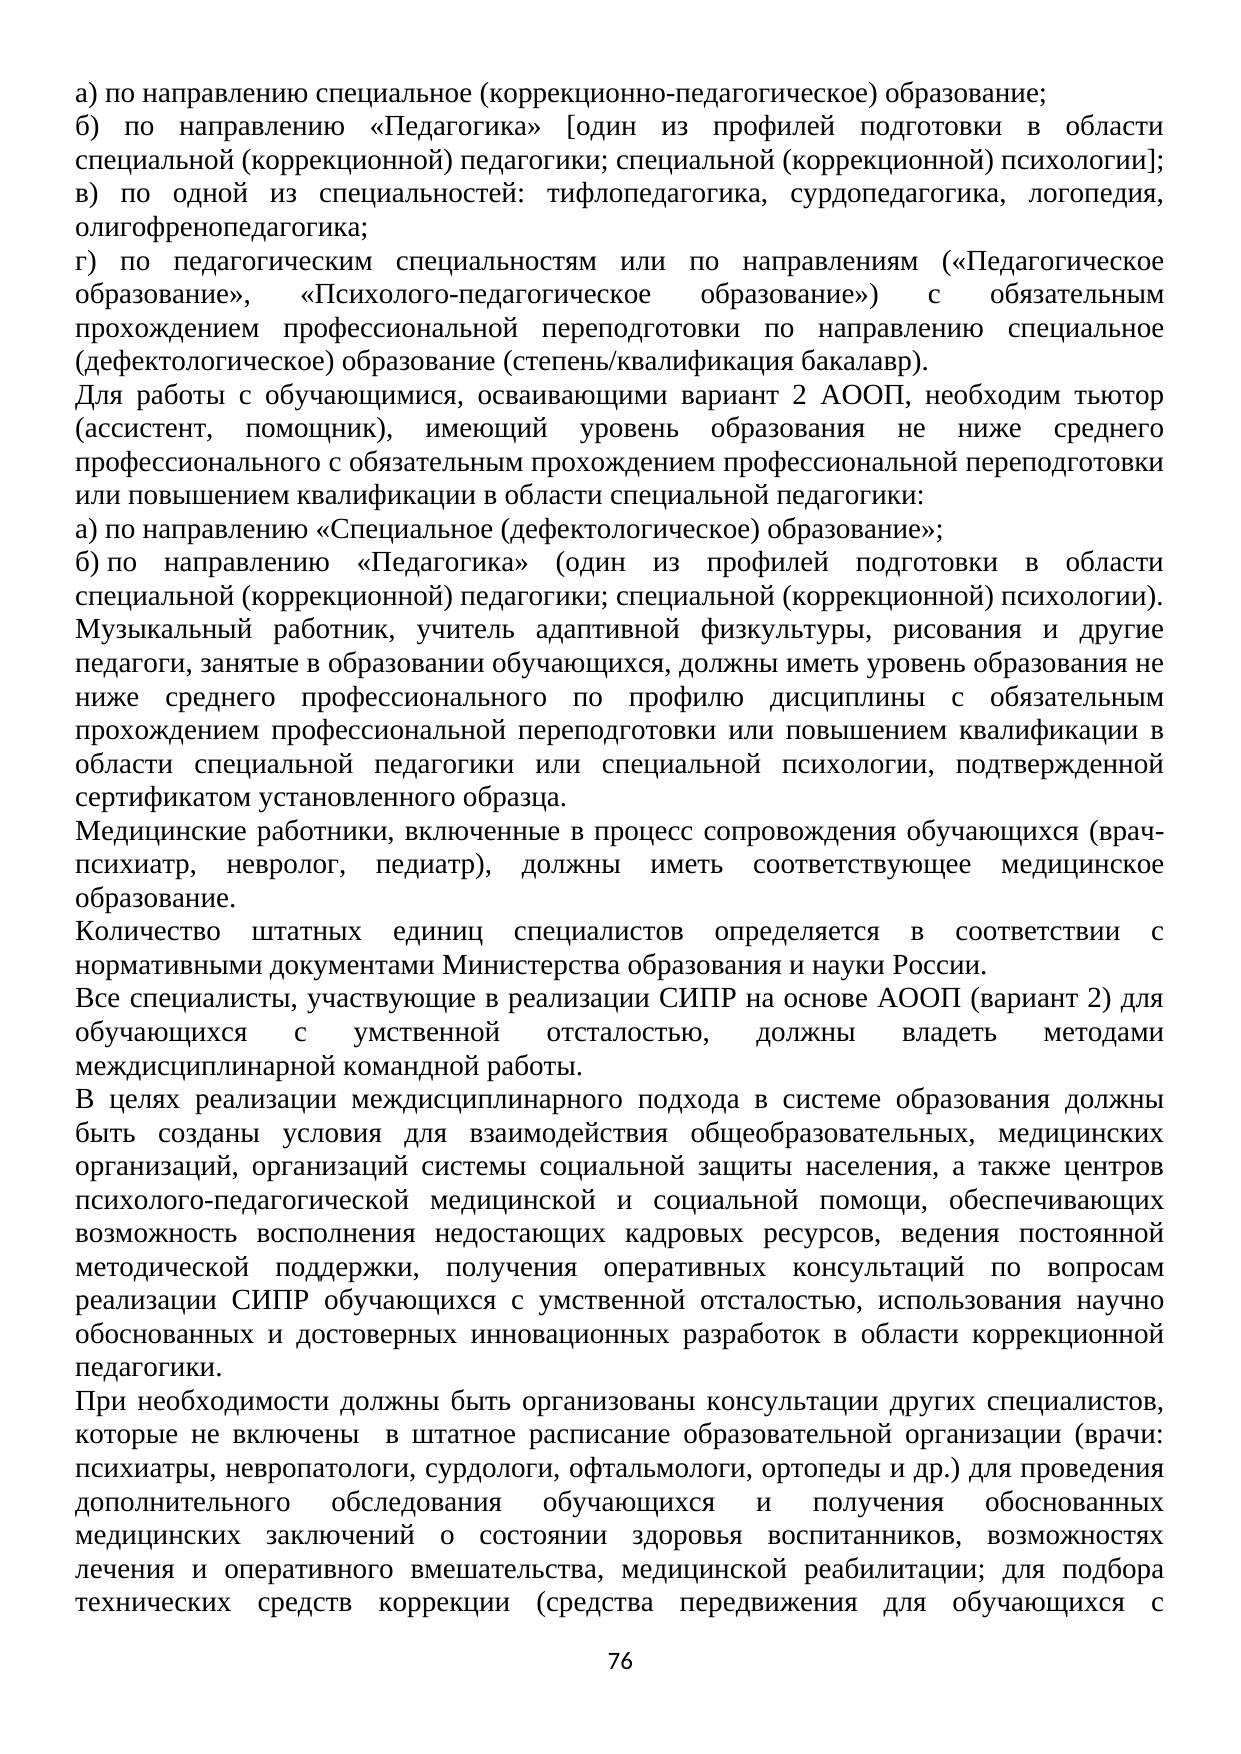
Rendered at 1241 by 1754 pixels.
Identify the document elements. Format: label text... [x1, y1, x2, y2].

text г) по педагогическим специальностям или по направлениям («Педагогическое образование», «Психолого-педагогическое образование») с обязательным прохождением профессиональной переподготовки по направлению специальное (дефектологическое) образование (степень/квалификация бакалавр). [75, 243, 1165, 377]
text Количество штатных единиц специалистов определяется в соответствии с нормативными документами Министерства образования и науки России. [75, 913, 1165, 981]
text Все специалисты, участвующие в реализации СИПР на основе АООП (вариант 2) для обучающихся с умственной отсталостью, должны владеть методами междисциплинарной командной работы. [75, 981, 1165, 1081]
text б) по направлению «Педагогика» [один из профилей подготовки в области специальной (коррекционной) педагогики; специальной (коррекционной) психологии]; [75, 108, 1165, 176]
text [75, 1383, 1165, 1618]
text а) по направлению «Специальное (дефектологическое) образование»; [75, 511, 1165, 544]
text в) по одной из специальностей: тифлопедагогика, сурдопедагогика, логопедия, олигофренопедагогика; [75, 176, 1165, 243]
text В целях реализации междисциплинарного подхода в системе образования должны быть созданы условия для взаимодействия общеобразовательных, медицинских организаций, организаций системы социальной защиты населения, а также центров психолого-педагогической медицинской и социальной помощи, обеспечивающих возможность восполнения недостающих кадровых ресурсов, ведения постоянной методической поддержки, получения оперативных консультаций по вопросам реализации СИПР обучающихся с умственной отсталостью, использования научно обоснованных и достоверных инновационных разработок в области коррекционной педагогики. [75, 1081, 1165, 1383]
text б) по направлению «Педагогика» (один из профилей подготовки в области специальной (коррекционной) педагогики; специальной (коррекционной) психологии). [75, 544, 1165, 612]
text Музыкальный работник, учитель адаптивной физкультуры, рисования и другие педагоги, занятые в образовании обучающихся, должны иметь уровень образования не ниже среднего профессионального по профилю дисциплины с обязательным прохождением профессиональной переподготовки или повышением квалификации в области специальной педагогики или специальной психологии, подтвержденной сертификатом установленного образца. [75, 612, 1165, 813]
text а) по направлению специальное (коррекционно-педагогическое) образование; [75, 75, 1165, 108]
text Медицинские работники, включенные в процесс сопровождения обучающихся (врач-психиатр, невролог, педиатр), должны иметь соответствующее медицинское образование. [75, 813, 1165, 913]
text Для работы с обучающимися, осваивающими вариант 2 АООП, необходим тьютор (ассистент, помощник), имеющий уровень образования не ниже среднего профессионального с обязательным прохождением профессиональной переподготовки или повышением квалификации в области специальной педагогики: [75, 377, 1165, 511]
